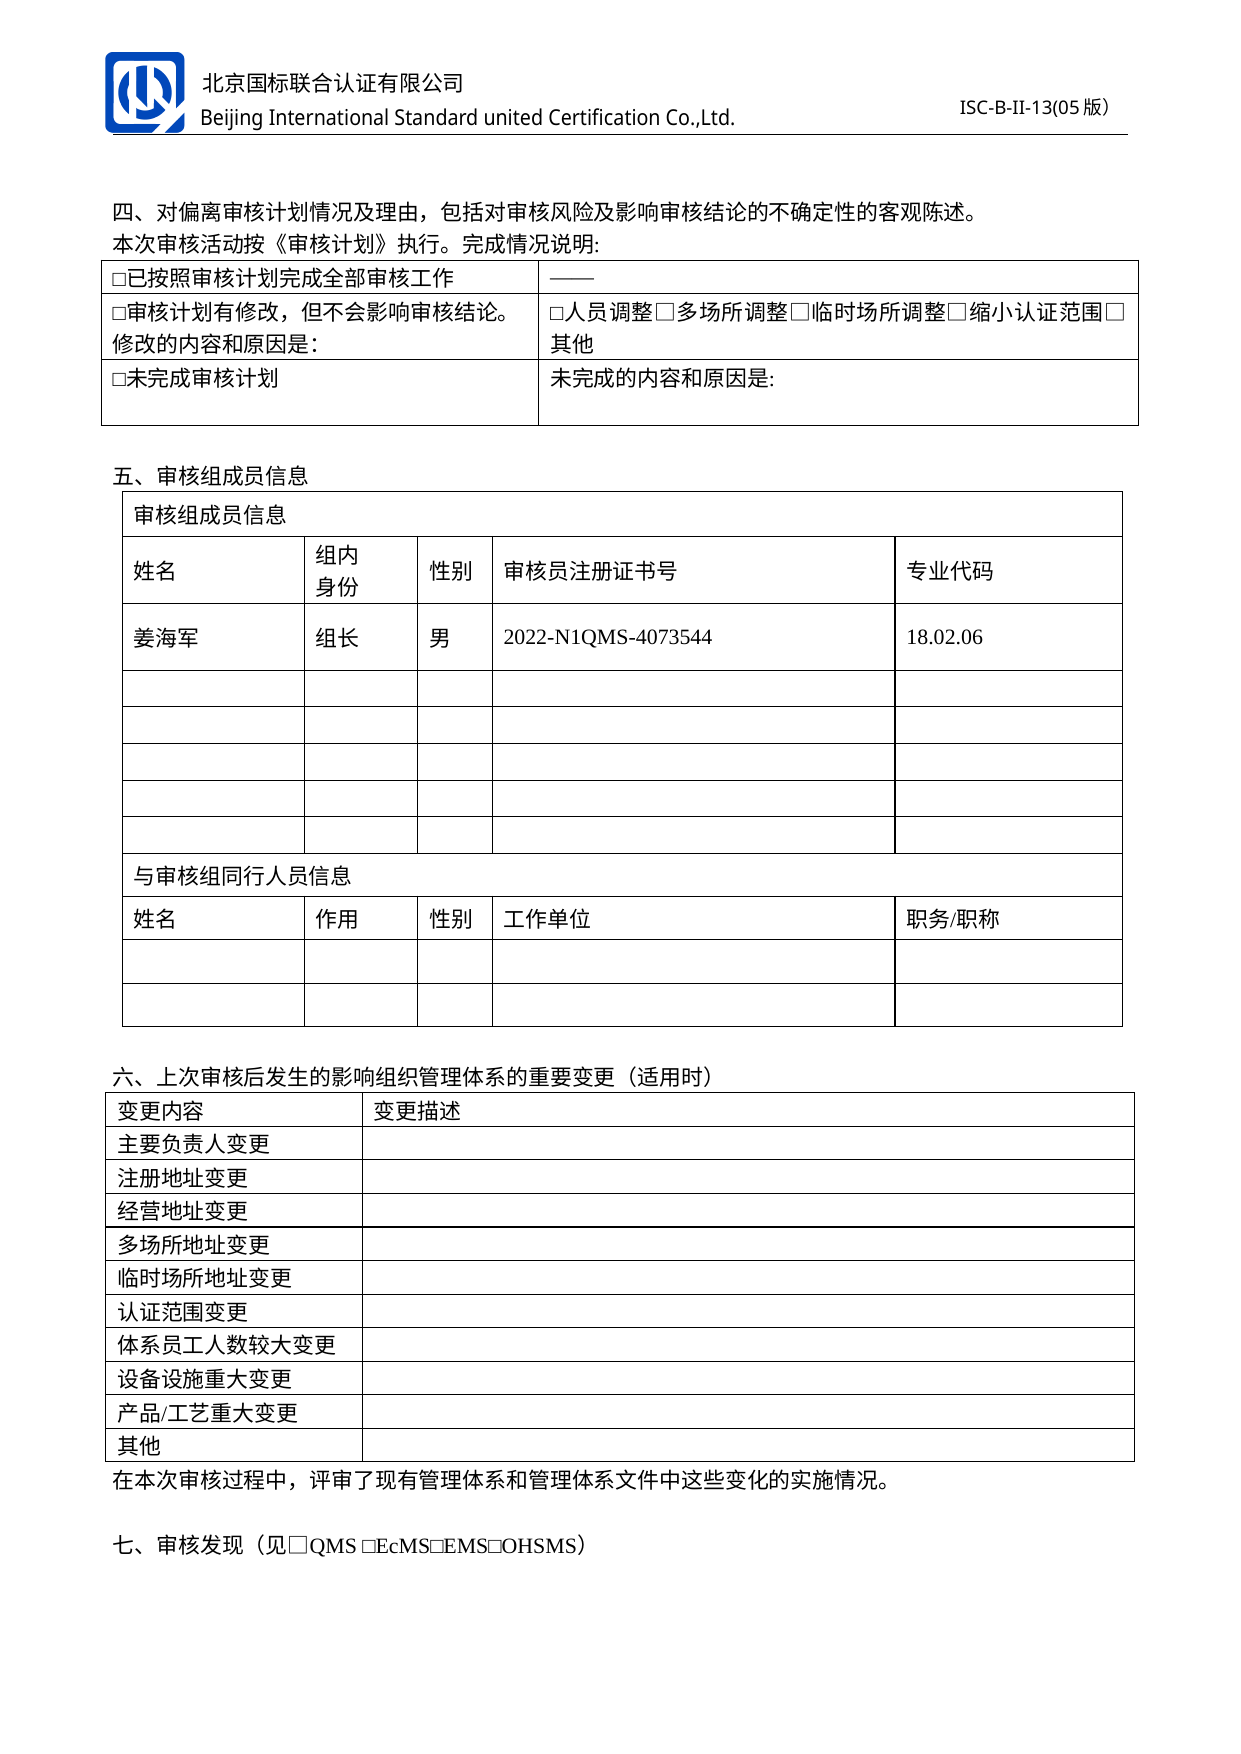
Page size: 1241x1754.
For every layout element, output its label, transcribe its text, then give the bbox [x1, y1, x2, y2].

table_cell 姜海军 [123, 604, 304, 670]
table_cell [363, 1160, 1134, 1193]
table_cell [123, 940, 304, 983]
table_cell [305, 817, 417, 853]
table_cell 2022-N1QMS-4073544 [493, 604, 894, 670]
table_cell 产品/工艺重大变更 [106, 1395, 362, 1428]
text 六、上次审核后发生的影响组织管理体系的重要变更（适用时） [112, 1060, 1128, 1092]
table_cell 注册地址变更 [106, 1160, 362, 1193]
table_cell 职务/职称 [896, 897, 1122, 939]
table_cell [305, 744, 417, 779]
table_cell [123, 781, 304, 816]
table_cell [896, 984, 1122, 1026]
table_cell [305, 781, 417, 816]
picture [105, 52, 185, 133]
table_cell [123, 671, 304, 706]
table_cell [493, 940, 894, 983]
table_cell [418, 817, 492, 853]
table_cell [418, 781, 492, 816]
table_cell [418, 984, 492, 1026]
table_cell [363, 1194, 1134, 1226]
table_cell [305, 671, 417, 706]
table_cell [418, 671, 492, 706]
table_cell [123, 744, 304, 779]
table_header 变更描述 [363, 1093, 1134, 1126]
table_cell [363, 1228, 1134, 1260]
table_cell [123, 984, 304, 1026]
table_cell 其他 [106, 1429, 362, 1461]
table_cell [363, 1395, 1134, 1428]
table_cell 与审核组同行人员信息 [123, 854, 1122, 896]
table_header —— [539, 261, 1138, 293]
table_cell □人员调整□多场所调整□临时场所调整□缩小认证范围□其他 [539, 294, 1138, 359]
text 五、审核组成员信息 [112, 459, 1128, 491]
table_cell 18.02.06 [896, 604, 1122, 670]
table_cell [363, 1127, 1134, 1159]
table_cell [363, 1295, 1134, 1327]
table_cell [493, 817, 894, 853]
table_cell [896, 781, 1122, 816]
table_cell [493, 984, 894, 1026]
table_cell [418, 744, 492, 779]
table_cell [363, 1328, 1134, 1361]
table_cell 未完成的内容和原因是: [539, 360, 1138, 425]
table_cell 多场所地址变更 [106, 1228, 362, 1260]
table_cell [418, 940, 492, 983]
table_cell [493, 744, 894, 779]
table_cell 工作单位 [493, 897, 894, 939]
table_cell [418, 707, 492, 743]
table_cell [305, 707, 417, 743]
table_cell [363, 1261, 1134, 1293]
table_cell [363, 1362, 1134, 1394]
table_cell [896, 817, 1122, 853]
list 审核发现（见□QMS □EcMS□EMS□OHSMS） [112, 1527, 1128, 1560]
table_cell 设备设施重大变更 [106, 1362, 362, 1394]
table_cell [363, 1429, 1134, 1461]
table_cell 姓名 [123, 897, 304, 939]
table_header 变更内容 [106, 1093, 362, 1126]
text 四、对偏离审核计划情况及理由，包括对审核风险及影响审核结论的不确定性的客观陈述。 [112, 194, 1128, 227]
table_cell 主要负责人变更 [106, 1127, 362, 1159]
text 本次审核活动按《审核计划》执行。完成情况说明: [112, 227, 1128, 259]
table_cell [493, 781, 894, 816]
table_cell 性别 [418, 897, 492, 939]
table_cell [896, 744, 1122, 779]
table_cell 组长 [305, 604, 417, 670]
table_cell [305, 940, 417, 983]
table_cell 临时场所地址变更 [106, 1261, 362, 1293]
table_cell 性别 [418, 537, 492, 603]
table_cell [123, 817, 304, 853]
table_header □已按照审核计划完成全部审核工作 [102, 261, 538, 293]
table_cell [123, 707, 304, 743]
table_cell [896, 671, 1122, 706]
table_cell [305, 984, 417, 1026]
table_cell 审核员注册证书号 [493, 537, 894, 603]
table_cell 男 [418, 604, 492, 670]
table_cell □审核计划有修改，但不会影响审核结论。 修改的内容和原因是： [102, 294, 538, 359]
table_header 审核组成员信息 [123, 492, 1122, 536]
table_cell 认证范围变更 [106, 1295, 362, 1327]
table_cell [493, 707, 894, 743]
table_cell □未完成审核计划 [102, 360, 538, 425]
table_cell 组内 身份 [305, 537, 417, 603]
table_cell 专业代码 [896, 537, 1122, 603]
table_cell [493, 671, 894, 706]
text 在本次审核过程中，评审了现有管理体系和管理体系文件中这些变化的实施情况。 [112, 1462, 1128, 1495]
table_cell [896, 707, 1122, 743]
table_cell [896, 940, 1122, 983]
table_cell 姓名 [123, 537, 304, 603]
table_cell 作用 [305, 897, 417, 939]
table_cell 体系员工人数较大变更 [106, 1328, 362, 1361]
table_cell 经营地址变更 [106, 1194, 362, 1226]
